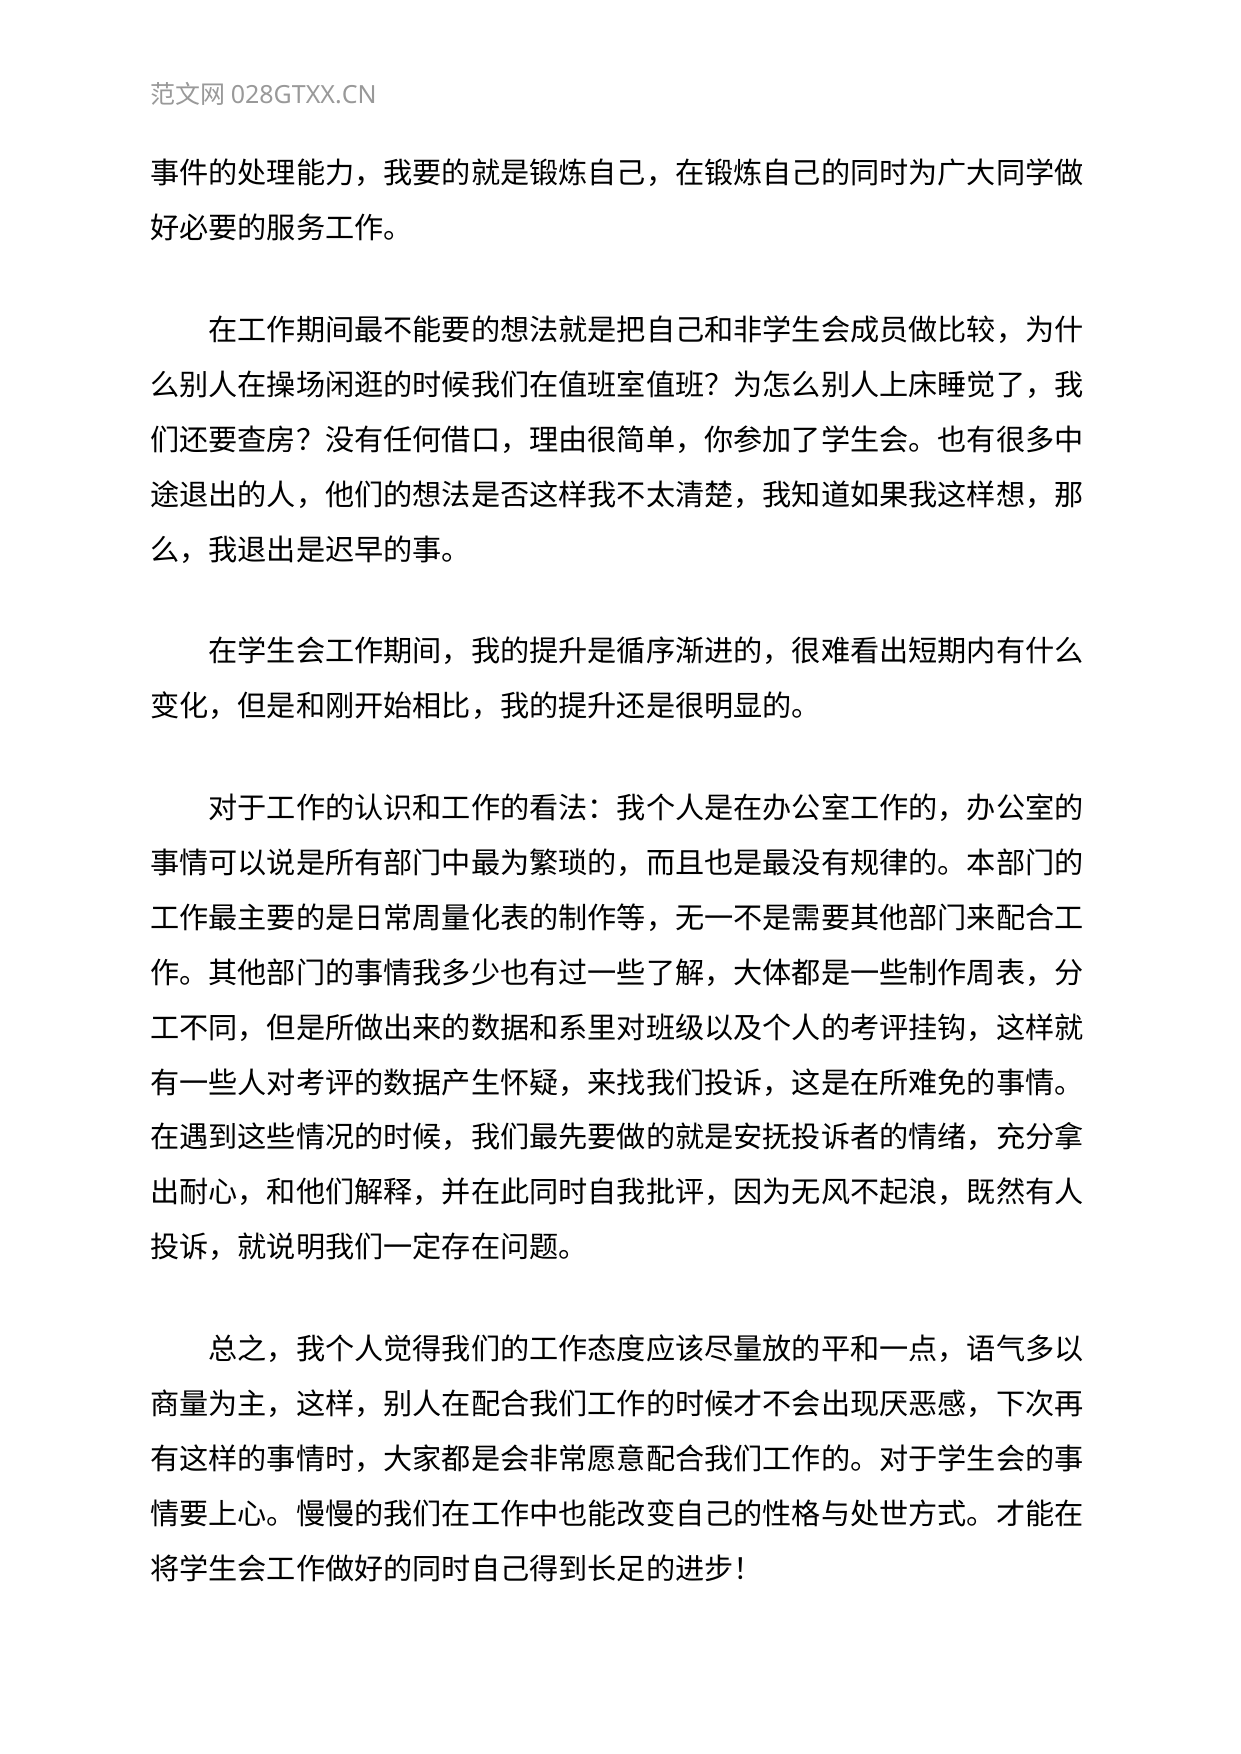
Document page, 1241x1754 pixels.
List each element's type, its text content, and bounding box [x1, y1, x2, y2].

text 在工作期间最不能要的想法就是把自己和非学生会成员做比较，为什么别人在操场闲逛的时候我们在值班室值班？为怎么别人上床睡觉了，我们还要查房？没有任何借口，理由很简单，你参加了学生会。也有很多中途退出的人，他们的想法是否这样我不太清楚，我知道如果我这样想，那么，我退出是迟早的事。 [150, 307, 1090, 568]
text 总之，我个人觉得我们的工作态度应该尽量放的平和一点，语气多以商量为主，这样，别人在配合我们工作的时候才不会出现厌恶感，下次再有这样的事情时，大家都是会非常愿意配合我们工作的。对于学生会的事情要上心。慢慢的我们在工作中也能改变自己的性格与处世方式。才能在将学生会工作做好的同时自己得到长足的进步！ [150, 1326, 1090, 1587]
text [150, 150, 1090, 247]
text 对于工作的认识和工作的看法：我个人是在办公室工作的，办公室的事情可以说是所有部门中最为繁琐的，而且也是最没有规律的。本部门的工作最主要的是日常周量化表的制作等，无一不是需要其他部门来配合工作。其他部门的事情我多少也有过一些了解，大体都是一些制作周表，分工不同，但是所做出来的数据和系里对班级以及个人的考评挂钩，这样就有一些人对考评的数据产生怀疑，来找我们投诉，这是在所难免的事情。在遇到这些情况的时候，我们最先要做的就是安抚投诉者的情绪，充分拿出耐心，和他们解释，并在此同时自我批评，因为无风不起浪，既然有人投诉，就说明我们一定存在问题。 [150, 785, 1090, 1266]
text 在学生会工作期间，我的提升是循序渐进的，很难看出短期内有什么变化，但是和刚开始相比，我的提升还是很明显的。 [150, 628, 1090, 725]
